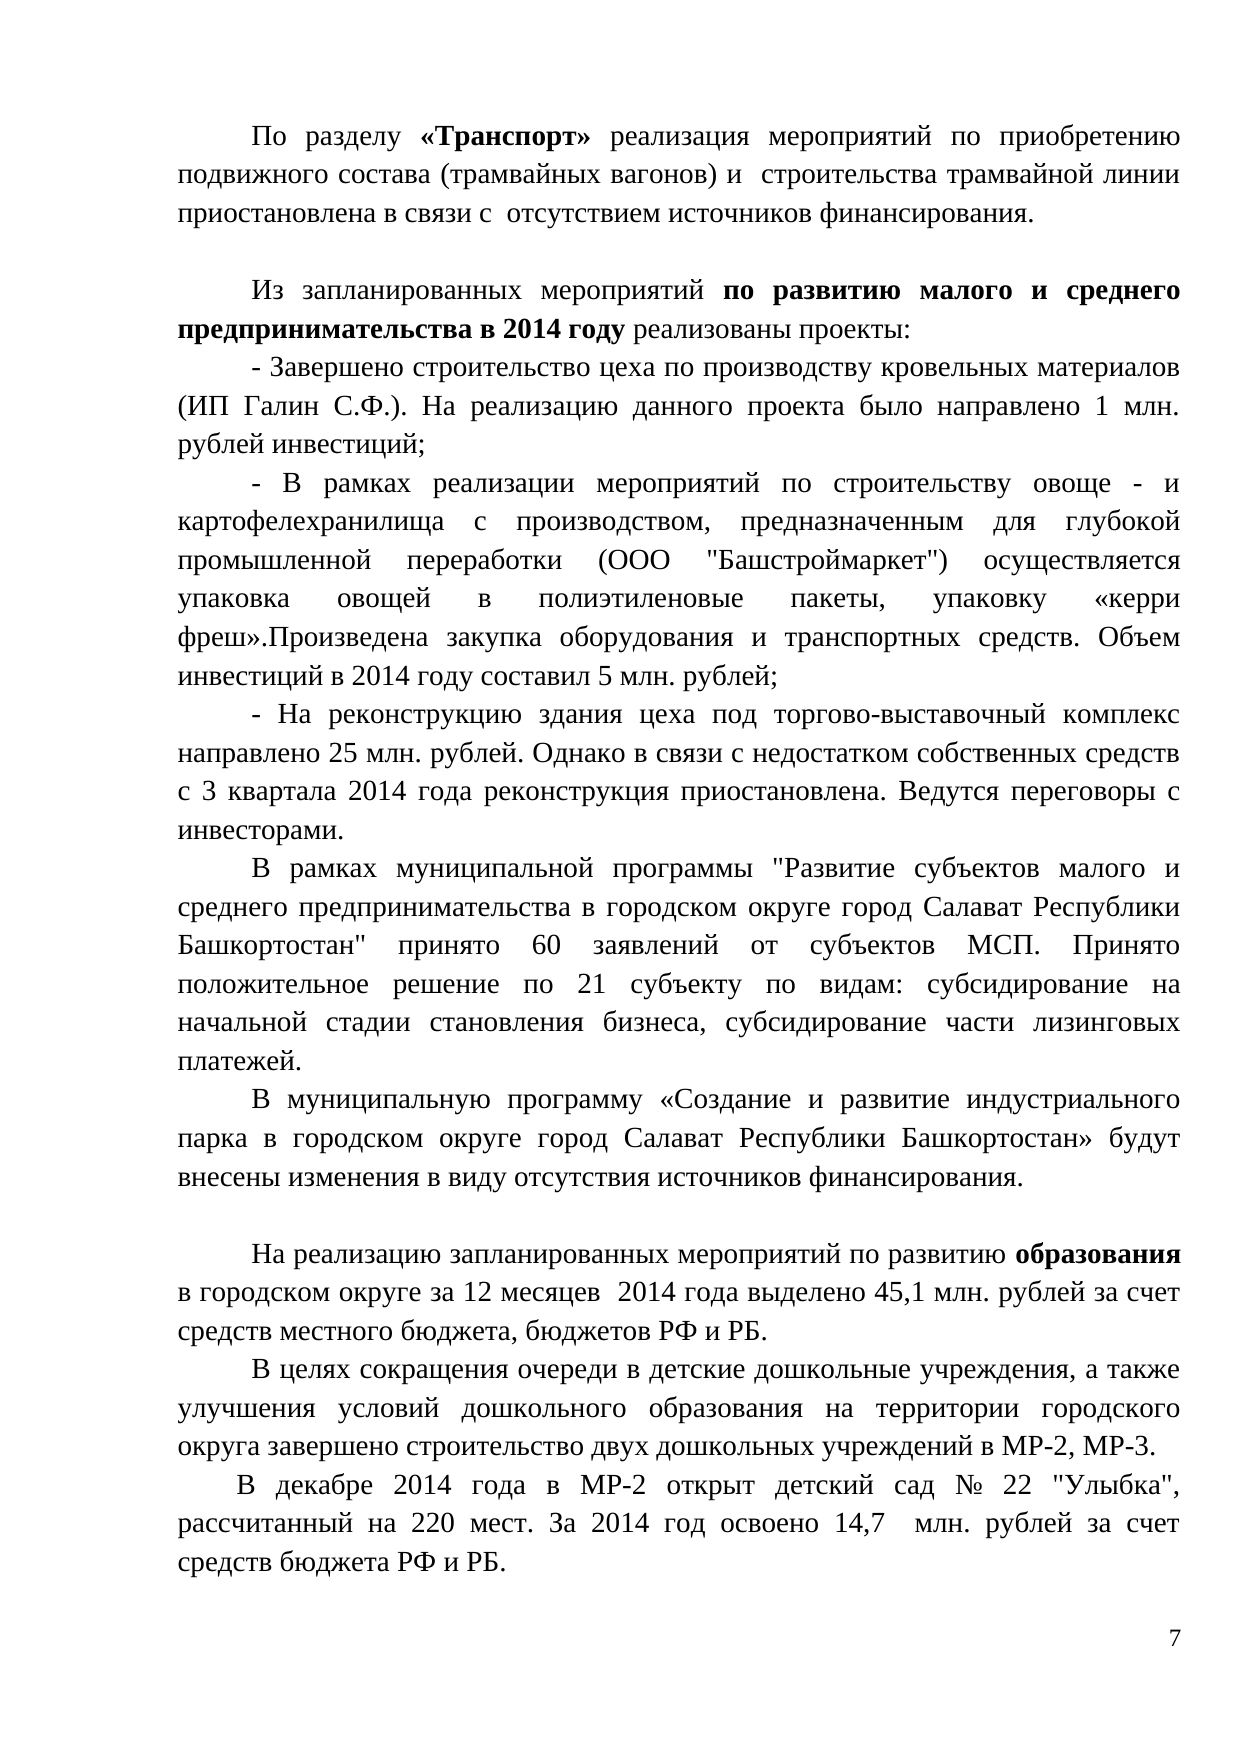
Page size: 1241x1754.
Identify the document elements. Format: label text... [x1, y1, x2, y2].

text В муниципальную программу «Создание и развитие индустриального парка в городском округе город Салават Республики Башкортостан» будут внесены изменения в виду отсутствия источников финансирования. [177, 1082, 1181, 1192]
text В рамках муниципальной программы "Развитие субъектов малого и среднего предпринимательства в городском округе город Салават Республики Башкортостан" принято 60 заявлений от субъектов МСП. Принято положительное решение по 21 субъекту по видам: субсидирование на начальной стадии становления бизнеса, субсидирование части лизинговых платежей. [177, 850, 1181, 1077]
text По разделу «Транспорт» реализация мероприятий по приобретению подвижного состава (трамвайных вагонов) и строительства трамвайной линии приостановлена в связи с отсутствием источников финансирования. [177, 118, 1181, 229]
text На реализацию запланированных мероприятий по развитию образования в городском округе за 12 месяцев 2014 года выделено 45,1 млн. рублей за счет средств местного бюджета, бюджетов РФ и РБ. [177, 1236, 1181, 1346]
text - Завершено строительство цеха по производству кровельных материалов (ИП Галин С.Ф.). На реализацию данного проекта было направлено 1 млн. рублей инвестиций; [177, 349, 1181, 460]
text В целях сокращения очереди в детские дошкольные учреждения, а также улучшения условий дошкольного образования на территории городского округа завершено строительство двух дошкольных учреждений в МР-2, МР-3. [177, 1351, 1181, 1462]
text - На реконструкцию здания цеха под торгово-выставочный комплекс направлено 25 млн. рублей. Однако в связи с недостатком собственных средств с 3 квартала 2014 года реконструкция приостановлена. Ведутся переговоры с инвесторами. [177, 696, 1181, 845]
text В декабре 2014 года в МР-2 открыт детский сад № 22 "Улыбка", рассчитанный на 220 мест. За 2014 год освоено 14,7 млн. рублей за счет средств бюджета РФ и РБ. [177, 1467, 1181, 1578]
text Из запланированных мероприятий по развитию малого и среднего предпринимательства в 2014 году реализованы проекты: [177, 272, 1181, 344]
text - В рамках реализации мероприятий по строительству овоще - и картофелехранилища с производством, предназначенным для глубокой промышленной переработки (ООО "Башстроймаркет") осуществляется упаковка овощей в полиэтиленовые пакеты, упаковку «керри фреш».Произведена закупка оборудования и транспортных средств. Объем инвестиций в 2014 году составил 5 млн. рублей; [177, 465, 1181, 691]
